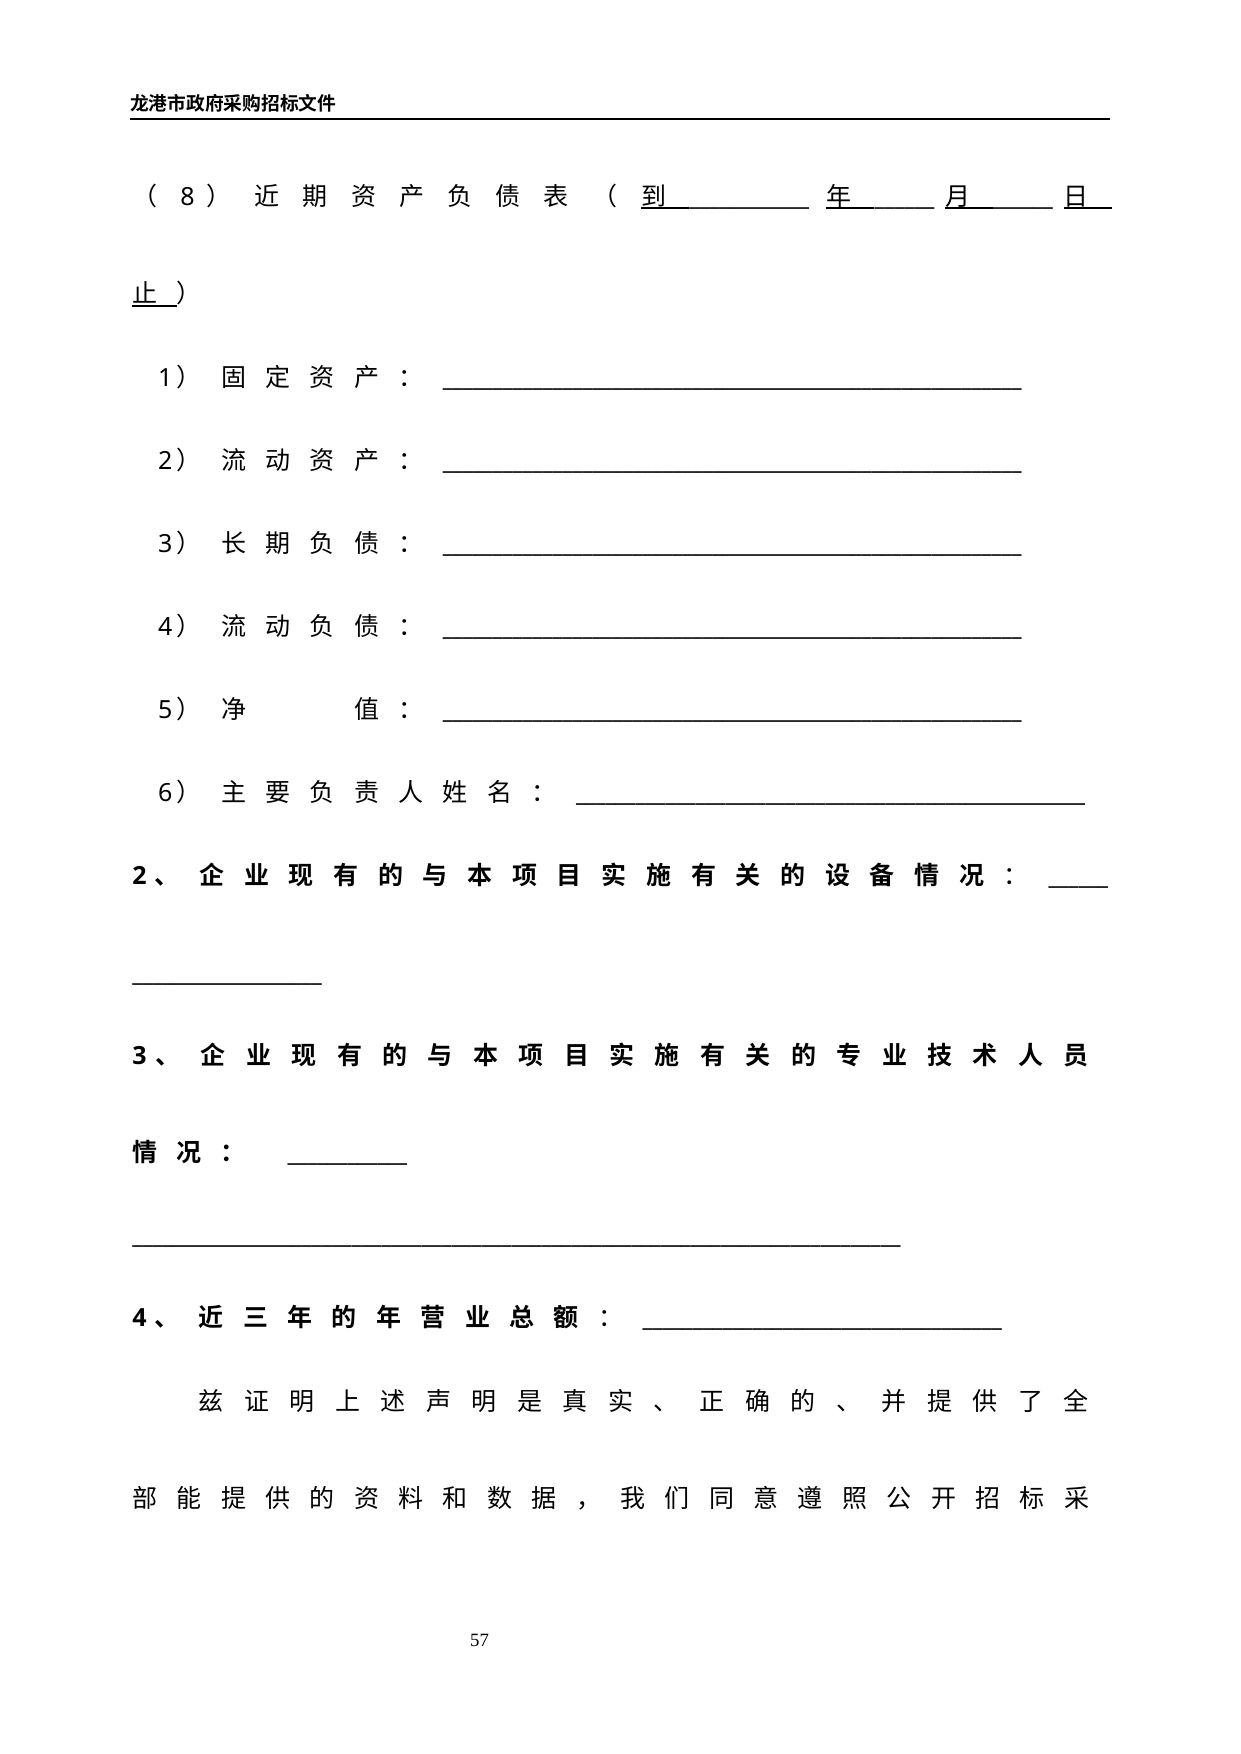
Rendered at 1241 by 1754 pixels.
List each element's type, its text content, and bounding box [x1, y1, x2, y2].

text 4）流动负债：__________________________________________________________ [132, 592, 1108, 657]
text 2、企业现有的与本项目实施有关的设备情况：_________________________ [132, 841, 1108, 1004]
text 5）净 值：__________________________________________________________ [132, 675, 1108, 740]
text 4、近三年的年营业总额：____________________________________ [132, 1283, 1108, 1348]
text _____________________________________________________________________________ [132, 1201, 1108, 1266]
text 3、企业现有的与本项目实施有关的专业技术人员情况： ____________ [132, 1021, 1108, 1183]
text 6）主要负责人姓名：___________________________________________________ [132, 758, 1108, 823]
text 2）流动资产：__________________________________________________________ [132, 426, 1108, 491]
text 3）长期负债：__________________________________________________________ [132, 509, 1108, 574]
text （8）近期资产负债表（到____________年______月______日止） [132, 162, 1108, 324]
text 1）固定资产：__________________________________________________________ [132, 343, 1108, 408]
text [132, 1367, 1108, 1529]
